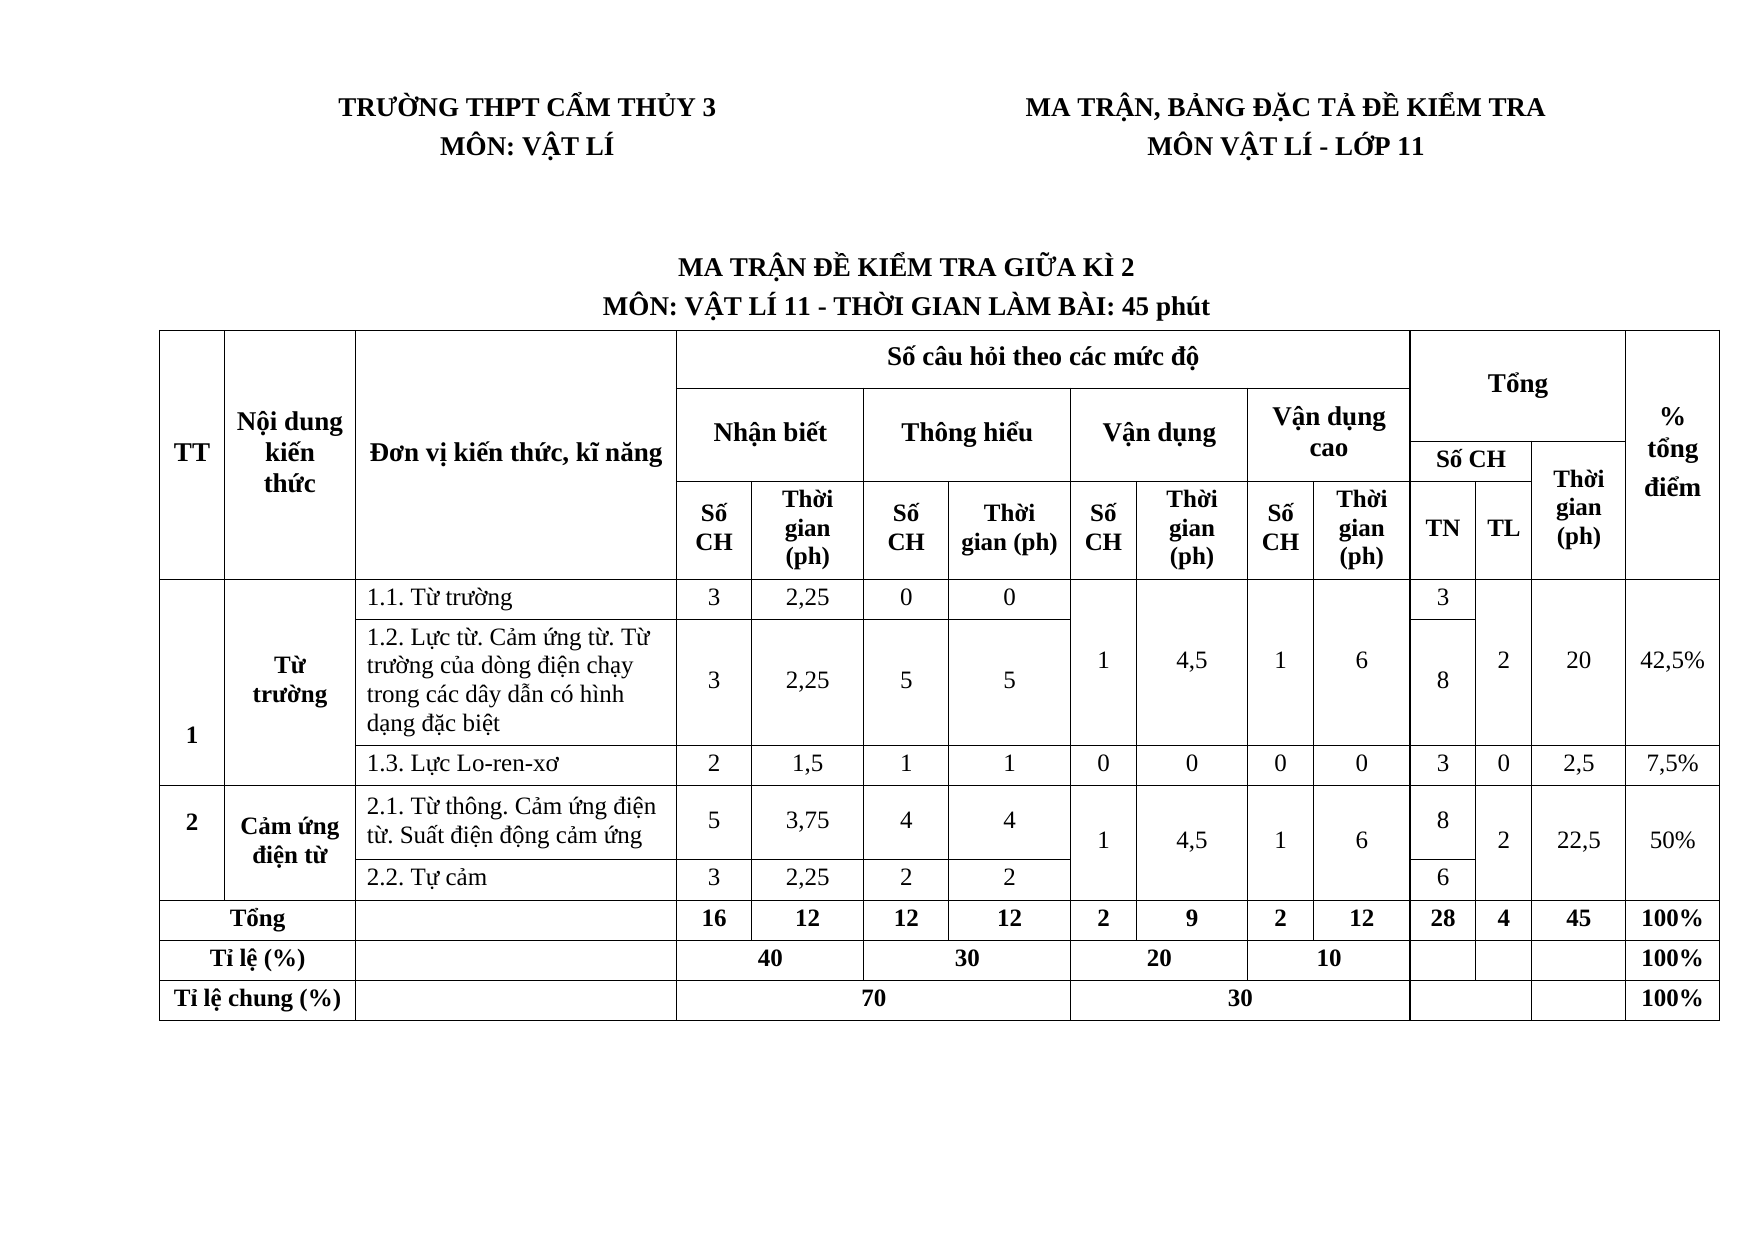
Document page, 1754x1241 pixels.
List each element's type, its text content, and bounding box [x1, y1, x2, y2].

table_cell [1476, 941, 1531, 980]
table_cell 8 [1411, 620, 1475, 745]
table_cell 45 [1532, 901, 1625, 940]
table_cell 70 [677, 981, 1070, 1020]
table_cell 40 [677, 941, 863, 980]
table_cell 12 [864, 901, 948, 940]
table_cell 7,5% [1626, 746, 1719, 785]
table_cell Tỉ lệ (%) [160, 941, 355, 980]
table_cell Tỉ lệ chung (%) [160, 981, 355, 1020]
table_cell Tổng [160, 901, 355, 940]
table_cell [1532, 941, 1625, 980]
table_cell 2,25 [752, 860, 863, 899]
table_cell 5 [949, 620, 1070, 745]
table_cell 3 [677, 620, 751, 745]
table_cell 4 [1476, 901, 1531, 940]
table_cell 0 [1314, 746, 1409, 785]
table_cell 3 [677, 580, 751, 619]
table_cell TL [1476, 482, 1531, 578]
table_cell 5 [864, 620, 948, 745]
table_header TRƯỜNG THPT CẨM THỦY 3 MÔN: VẬT LÍ [148, 89, 907, 209]
table_cell 2,5 [1532, 746, 1625, 785]
table_cell 1 [864, 746, 948, 785]
table_cell 30 [864, 941, 1070, 980]
table_cell 8 [1411, 786, 1475, 859]
table_cell 1.3. Lực Lo-ren-xơ [356, 746, 676, 785]
table_cell 1 [160, 580, 224, 785]
table_header TT [160, 331, 224, 578]
table_cell 100% [1626, 941, 1719, 980]
table_cell 6 [1411, 860, 1475, 899]
table_cell Vận dụng cao [1248, 389, 1409, 481]
table_cell 100% [1626, 981, 1719, 1020]
table_cell [1532, 981, 1625, 1020]
table_cell [356, 981, 676, 1020]
table_cell 1 [949, 746, 1070, 785]
table_cell Số CH [864, 482, 948, 578]
table_cell 2,25 [752, 580, 863, 619]
table_cell 4 [949, 786, 1070, 859]
table_cell Thời gian (ph) [1314, 482, 1409, 578]
table_cell 2 [864, 860, 948, 899]
table_cell 2 [1476, 786, 1531, 899]
table_cell Thông hiểu [864, 389, 1070, 481]
table_cell Nhận biết [677, 389, 863, 481]
table_cell 20 [1071, 941, 1247, 980]
table_cell [1411, 941, 1475, 980]
table_header MA TRẬN, BẢNG ĐẶC TẢ ĐỀ KIỂM TRA MÔN VẬT LÍ - LỚP 11 [907, 89, 1665, 209]
table_cell Thời gian (ph) [1532, 442, 1625, 578]
table_cell Số CH [1411, 442, 1531, 481]
table_cell 42,5% [1626, 580, 1719, 745]
table_cell 0 [1476, 746, 1531, 785]
table_cell 1 [1248, 786, 1313, 899]
table_cell 3,75 [752, 786, 863, 859]
table_cell Thời gian (ph) [949, 482, 1070, 578]
table_cell 2 [677, 746, 751, 785]
table_cell 0 [949, 580, 1070, 619]
table_cell 4,5 [1137, 786, 1247, 899]
text MA TRẬN ĐỀ KIỂM TRA GIỮA KÌ 2 [148, 251, 1665, 282]
table_cell 3 [677, 860, 751, 899]
table_header Nội dung kiến thức [225, 331, 355, 578]
table_cell [1411, 981, 1531, 1020]
table_cell Số CH [1248, 482, 1313, 578]
table_cell 2 [949, 860, 1070, 899]
table_cell 2,25 [752, 620, 863, 745]
table_cell 2 [1071, 901, 1136, 940]
table_cell 1 [1071, 580, 1136, 745]
table_cell 50% [1626, 786, 1719, 899]
table_header % tổng điểm [1626, 331, 1719, 578]
table_cell 10 [1248, 941, 1409, 980]
table_cell 12 [752, 901, 863, 940]
table_cell 2 [1248, 901, 1313, 940]
table_cell 2 [1476, 580, 1531, 745]
table_cell 3 [1411, 580, 1475, 619]
table_cell 1 [1248, 580, 1313, 745]
table_cell 0 [1071, 746, 1136, 785]
table_cell TN [1411, 482, 1475, 578]
table_cell 2 [160, 786, 224, 899]
table_cell 3 [1411, 746, 1475, 785]
table_cell 6 [1314, 580, 1409, 745]
table_cell 0 [1248, 746, 1313, 785]
table_cell 20 [1532, 580, 1625, 745]
table_header Đơn vị kiến thức, kĩ năng [356, 331, 676, 578]
table_cell 22,5 [1532, 786, 1625, 899]
table_cell 9 [1137, 901, 1247, 940]
table_cell [356, 901, 676, 940]
table_cell 100% [1626, 901, 1719, 940]
table_cell 0 [1137, 746, 1247, 785]
table_cell 1.1. Từ trường [356, 580, 676, 619]
table_cell Số CH [1071, 482, 1136, 578]
table_cell 1 [1071, 786, 1136, 899]
table_cell [356, 941, 676, 980]
table_cell 16 [677, 901, 751, 940]
table_cell 0 [864, 580, 948, 619]
table_cell Vận dụng [1071, 389, 1247, 481]
table_cell 2.2. Tự cảm [356, 860, 676, 899]
text MÔN: VẬT LÍ 11 - THỜI GIAN LÀM BÀI: 45 phút [148, 290, 1665, 321]
table_header Tổng [1411, 331, 1625, 441]
table_cell 12 [1314, 901, 1409, 940]
table_cell 1,5 [752, 746, 863, 785]
table_header Số câu hỏi theo các mức độ [677, 331, 1409, 388]
table_cell Cảm ứng điện từ [225, 786, 355, 899]
table_cell Thời gian (ph) [1137, 482, 1247, 578]
table_cell 4,5 [1137, 580, 1247, 745]
table_cell 2.1. Từ thông. Cảm ứng điện từ. Suất điện động cảm ứng [356, 786, 676, 859]
table_cell Số CH [677, 482, 751, 578]
table_cell 5 [677, 786, 751, 859]
table_cell 28 [1411, 901, 1475, 940]
table_cell 6 [1314, 786, 1409, 899]
table_cell Thời gian (ph) [752, 482, 863, 578]
table_cell 4 [864, 786, 948, 859]
table_cell 1.2. Lực từ. Cảm ứng từ. Từ trường của dòng điện chạy trong các dây dẫn có hình dạng đặc biệt [356, 620, 676, 745]
table_cell 30 [1071, 981, 1409, 1020]
table_cell 12 [949, 901, 1070, 940]
table_cell Từ trường [225, 580, 355, 785]
